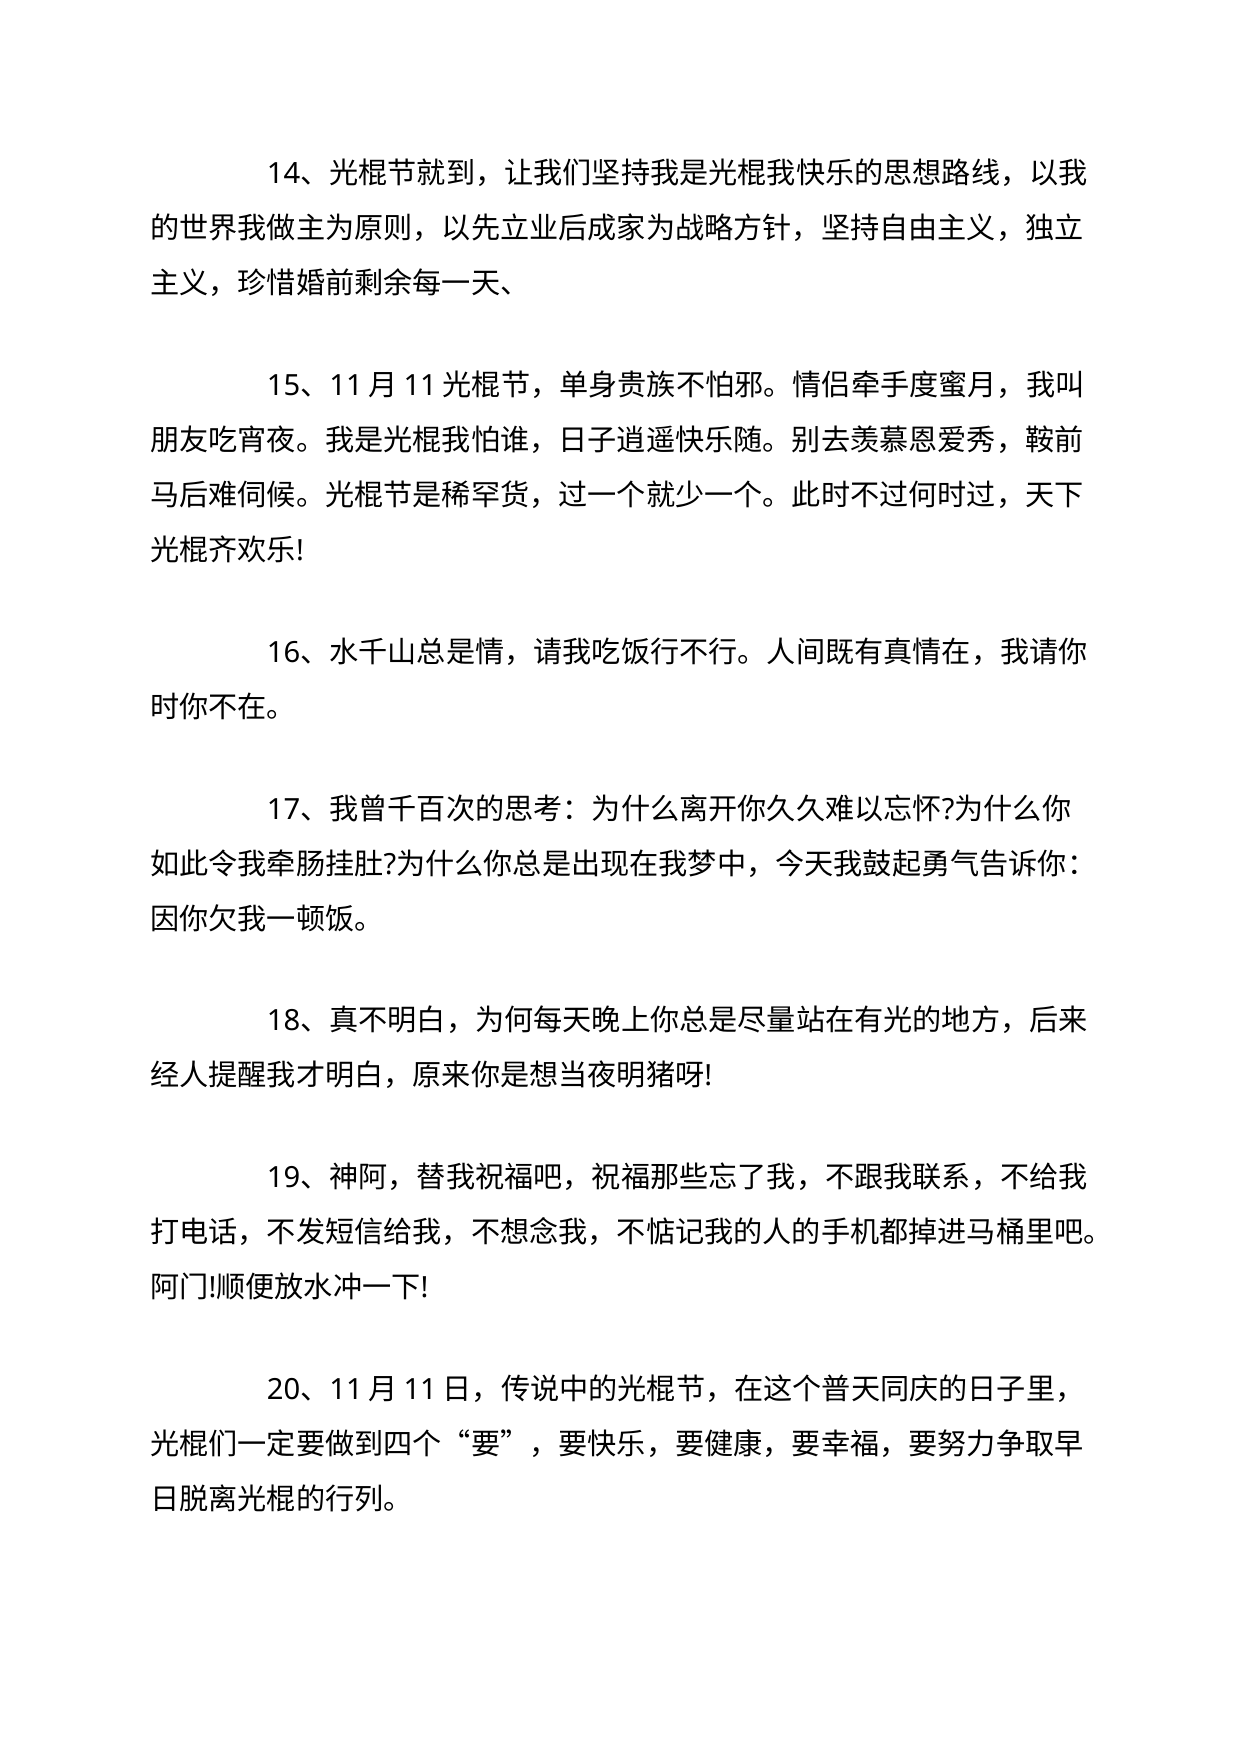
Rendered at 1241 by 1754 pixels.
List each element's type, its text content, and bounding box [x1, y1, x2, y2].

text 16、水千山总是情，请我吃饭行不行。人间既有真情在，我请你时你不在。 [150, 628, 1090, 726]
text 14、光棍节就到，让我们坚持我是光棍我快乐的思想路线，以我的世界我做主为原则，以先立业后成家为战略方针，坚持自由主义，独立主义，珍惜婚前剩余每一天、 [150, 150, 1090, 302]
text 18、真不明白，为何每天晚上你总是尽量站在有光的地方，后来经人提醒我才明白，原来你是想当夜明猪呀! [150, 997, 1090, 1094]
text 17、我曾千百次的思考：为什么离开你久久难以忘怀?为什么你如此令我牵肠挂肚?为什么你总是出现在我梦中，今天我鼓起勇气告诉你：因你欠我一顿饭。 [150, 785, 1090, 937]
text 20、11月11日，传说中的光棍节，在这个普天同庆的日子里，光棍们一定要做到四个“要”，要快乐，要健康，要幸福，要努力争取早日脱离光棍的行列。 [150, 1366, 1090, 1518]
text 15、11月11光棍节，单身贵族不怕邪。情侣牵手度蜜月，我叫朋友吃宵夜。我是光棍我怕谁，日子逍遥快乐随。别去羡慕恩爱秀，鞍前马后难伺候。光棍节是稀罕货，过一个就少一个。此时不过何时过，天下光棍齐欢乐! [150, 362, 1090, 569]
text 19、神阿，替我祝福吧，祝福那些忘了我，不跟我联系，不给我打电话，不发短信给我，不想念我，不惦记我的人的手机都掉进马桶里吧。阿门!顺便放水冲一下! [150, 1154, 1090, 1306]
